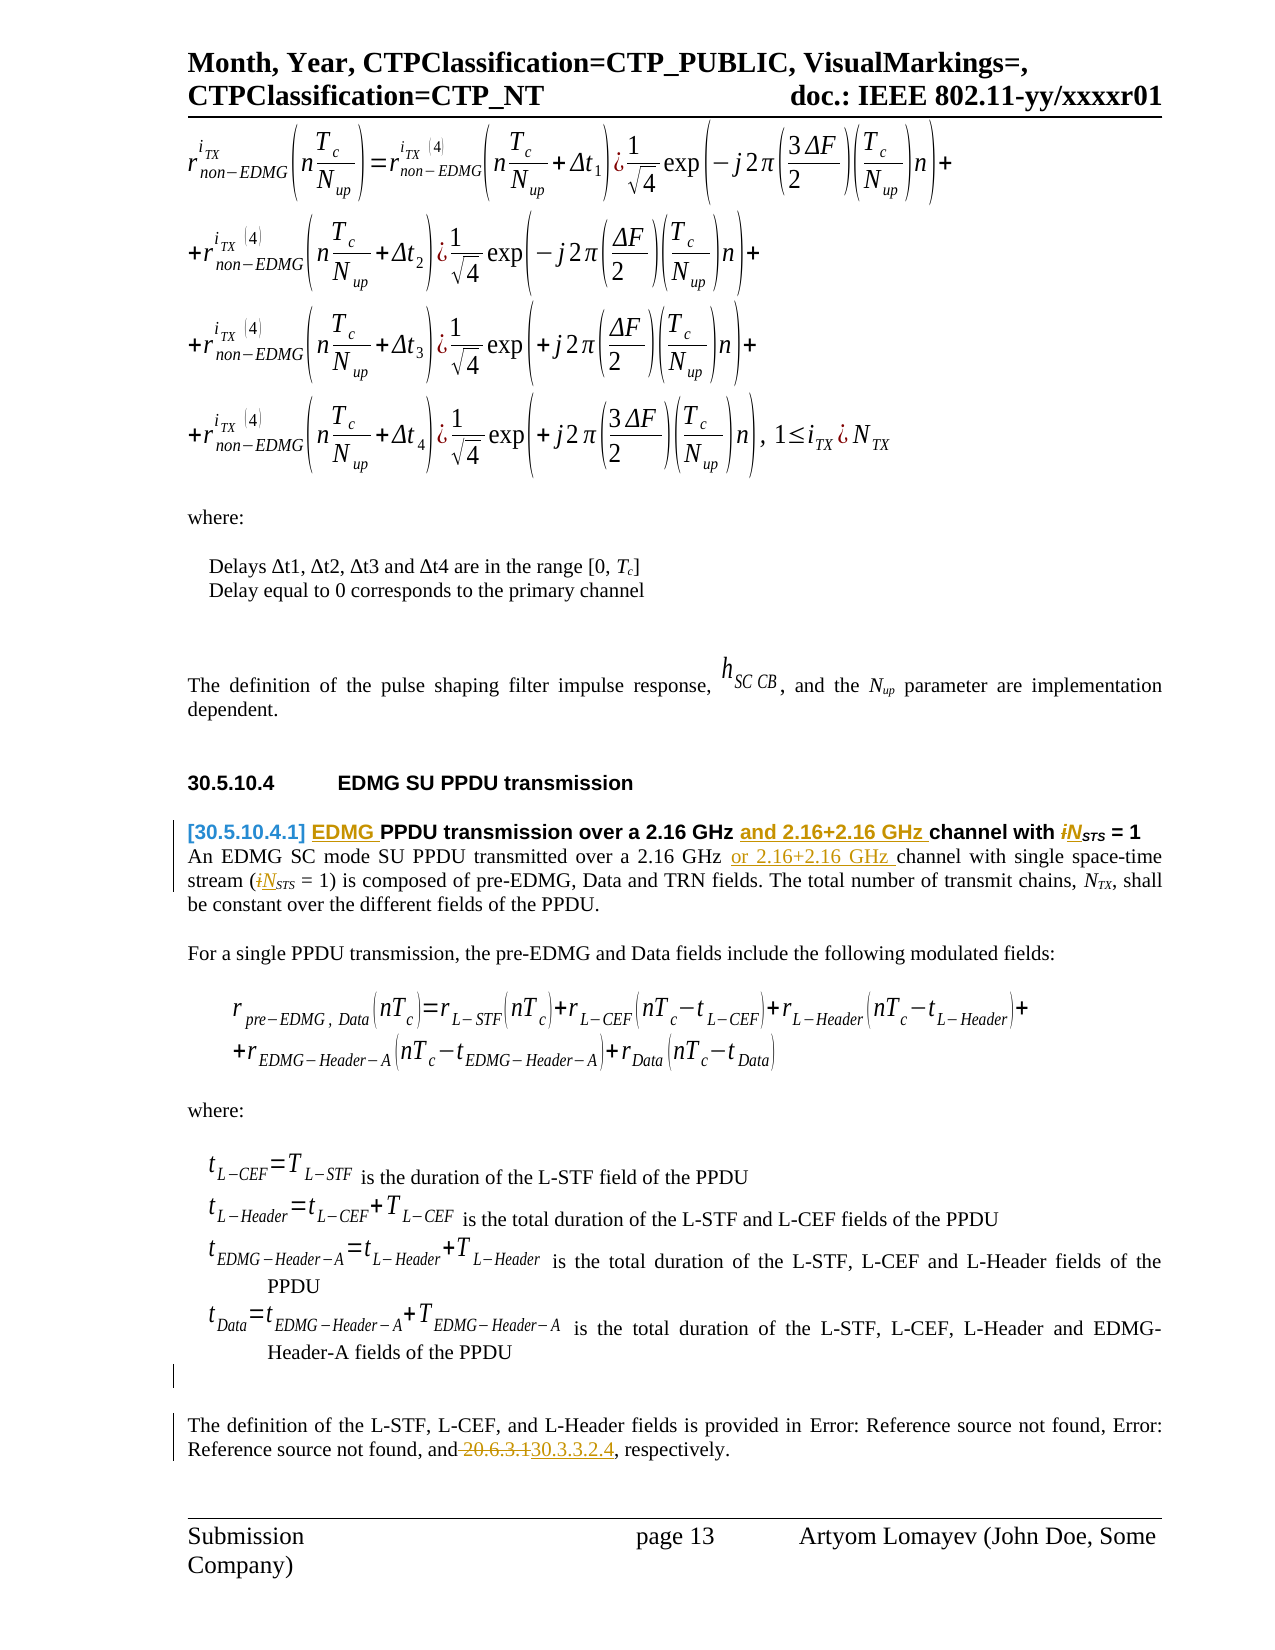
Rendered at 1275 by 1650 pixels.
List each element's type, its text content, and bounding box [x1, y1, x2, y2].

text The definition of the pulse shaping filter impulse response, , and the Nup parameter are implementation dependent. [187, 652, 1162, 721]
text where: [187, 505, 1162, 529]
text An EDMG SC mode SU PPDU transmitted over a 2.16 GHz channel with single space-time stream (STS = 1) is composed of pre-EDMG, Data and TRN fields. The total number of transmit chains, NTX, shall be constant over the different fields of the PPDU. [187, 844, 1162, 916]
list Delay equal to 0 corresponds to the primary channel [208, 578, 1162, 602]
text For a single PPDU transmission, the pre-EDMG and Data fields include the following modulated fields: [187, 941, 1162, 965]
list is the duration of the L-STF field of the PPDU [208, 1147, 1162, 1189]
text The definition of the L-STF, L-CEF, and L-Header fields is provided in 30.3.3.2.2, 30.3.3.2.3, and, respectively. [187, 1413, 1162, 1461]
list PPDU transmission over a 2.16 GHz channel with STS = 1 [187, 820, 1162, 844]
list is the total duration of the L-STF, L-CEF, L-Header and EDMG-Header-A fields of the PPDU [208, 1298, 1162, 1364]
list EDMG SU PPDU transmission [187, 771, 1162, 795]
list is the total duration of the L-STF, L-CEF and L-Header fields of the PPDU [208, 1231, 1162, 1298]
list is the total duration of the L-STF and L-CEF fields of the PPDU [208, 1189, 1162, 1231]
text where: [187, 1098, 1162, 1122]
list Delays ∆t1, ∆t2, ∆t3 and ∆t4 are in the range [0, Tc] [208, 554, 1162, 578]
